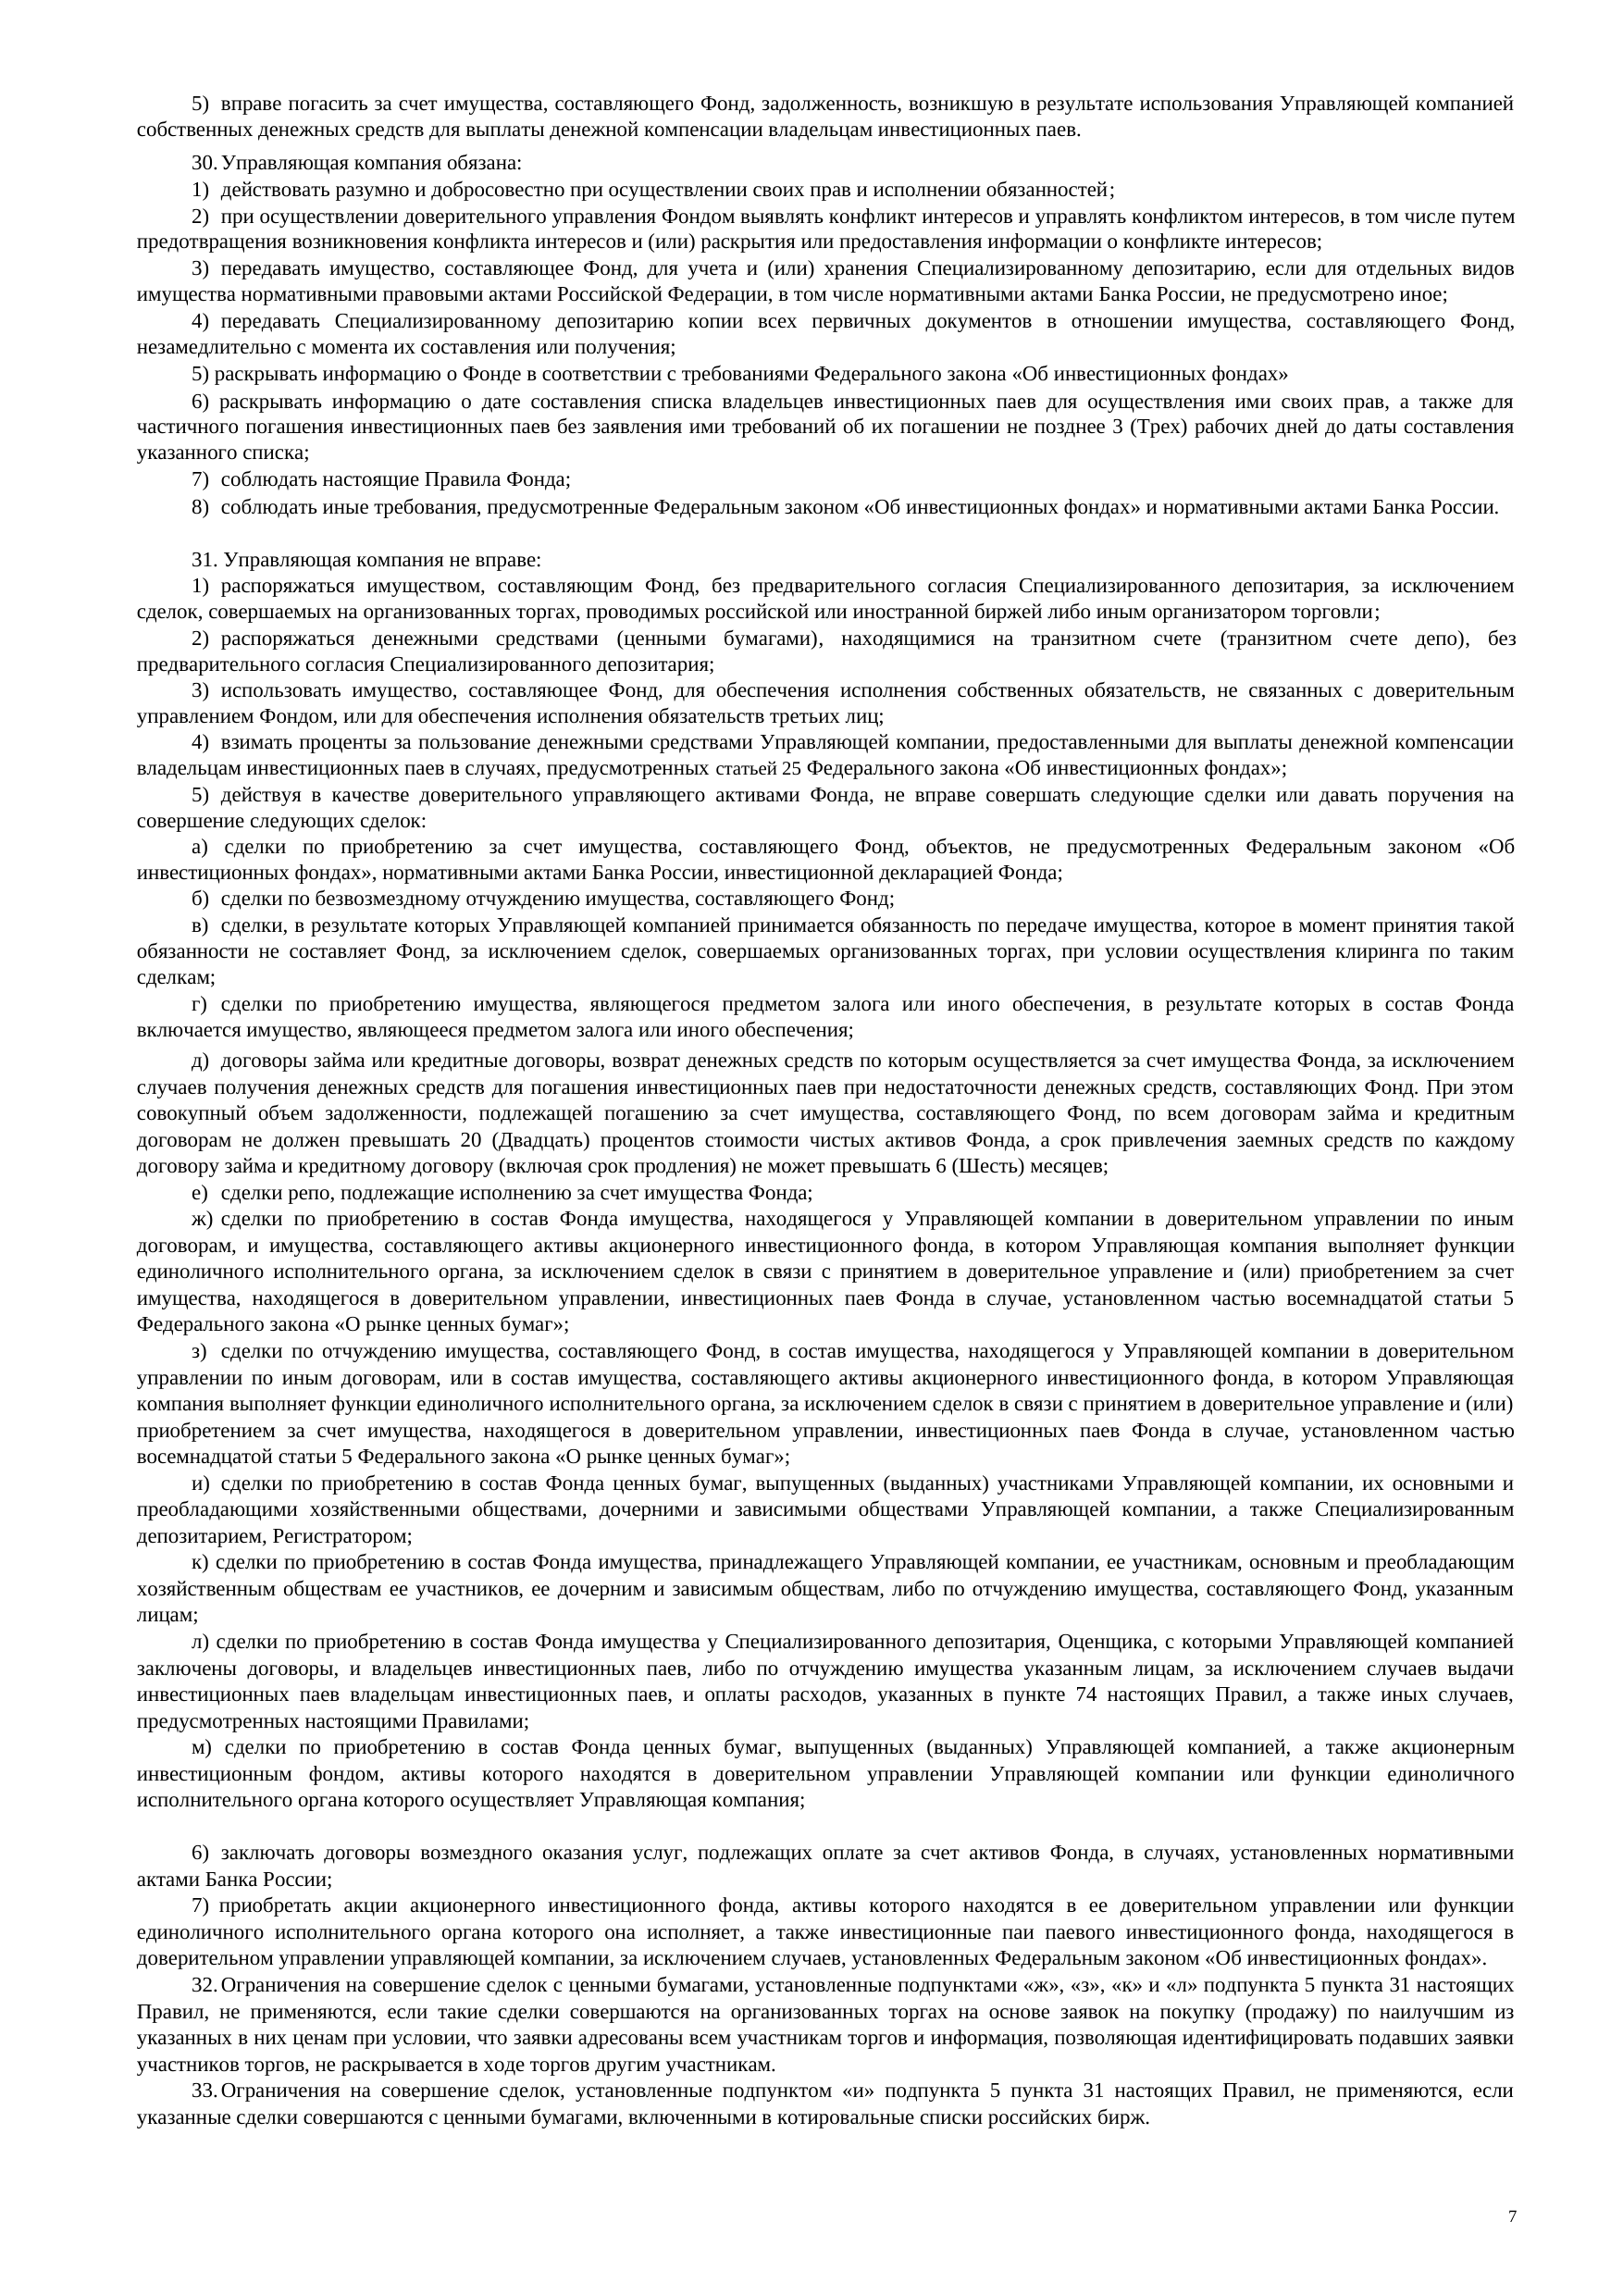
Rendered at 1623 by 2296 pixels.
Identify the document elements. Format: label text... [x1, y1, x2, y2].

text ж) сделки по приобретению в состав Фонда имущества, находящегося у Управляющей компании в доверительном управлении по иным договорам, и имущества, составляющего активы акционерного инвестиционного фонда, в котором Управляющая компания выполняет функции единоличного исполнительного органа, за исключением сделок в связи с принятием в доверительное управление и (или) приобретением за счет имущества, находящегося в доверительном управлении, инвестиционных паев Фонда в случае, установленном частью восемнадцатой статьи 5 Федерального закона «О рынке ценных бумаг»; [137, 1205, 1517, 1336]
text л) сделки по приобретению в состав Фонда имущества у Специализированного депозитария, Оценщика, с которыми Управляющей компанией заключены договоры, и владельцев инвестиционных паев, либо по отчуждению имущества указанным лицам, за исключением случаев выдачи инвестиционных паев владельцам инвестиционных паев, и оплаты расходов, указанных в пункте 74 настоящих Правил, а также иных случаев, предусмотренных настоящими Правилами; [137, 1627, 1517, 1733]
text 4) передавать Специализированному депозитарию копии всех первичных документов в отношении имущества, составляющего Фонд, незамедлительно с момента их составления или получения; [137, 308, 1517, 359]
list Ограничения на совершение сделок, установленные подпунктом «и» подпункта 5 пункта 31 настоящих Правил, не применяются, если указанные сделки совершаются с ценными бумагами, включенными в котировальные списки российских бирж. [137, 2077, 1517, 2129]
text 30. Управляющая компания обязана: [137, 150, 1517, 174]
text 8) соблюдать иные требования, предусмотренные Федеральным законом «Об инвестиционных фондах» и нормативными актами Банка России. [137, 493, 1517, 519]
text 2) при осуществлении доверительного управления Фондом выявлять конфликт интересов и управлять конфликтом интересов, в том числе путем предотвращения возникновения конфликта интересов и (или) раскрытия или предоставления информации о конфликте интересов; [137, 204, 1517, 254]
list распоряжаться денежными средствами (ценными бумагами), находящимися на транзитном счете (транзитном счете депо), без предварительного согласия Специализированного депозитария; [137, 625, 1517, 676]
list Ограничения на совершение сделок с ценными бумагами, установленные подпунктами «ж», «з», «к» и «л» подпункта 5 пункта 31 настоящих Правил, не применяются, если такие сделки совершаются на организованных торгах на основе заявок на покупку (продажу) по наилучшим из указанных в них ценам при условии, что заявки адресованы всем участникам торгов и информация, позволяющая идентифицировать подавших заявки участников торгов, не раскрывается в ходе торгов другим участникам. [137, 1970, 1517, 2077]
text д) договоры займа или кредитные договоры, возврат денежных средств по которым осуществляется за счет имущества Фонда, за исключением случаев получения денежных средств для погашения инвестиционных паев при недостаточности денежных средств, составляющих Фонд. При этом совокупный объем задолженности, подлежащей погашению за счет имущества, составляющего Фонд, по всем договорам займа и кредитным договорам не должен превышать 20 (Двадцать) процентов стоимости чистых активов Фонда, а срок привлечения заемных средств по каждому договору займа и кредитному договору (включая срок продления) не может превышать 6 (Шесть) месяцев; [137, 1047, 1517, 1178]
text 1) действовать разумно и добросовестно при осуществлении своих прав и исполнении обязанностей; [137, 176, 1517, 202]
text г) сделки по приобретению имущества, являющегося предметом залога или иного обеспечения, в результате которых в состав Фонда включается имущество, являющееся предметом залога или иного обеспечения; [137, 989, 1517, 1042]
text 7) соблюдать настоящие Правила Фонда; [137, 466, 1517, 491]
text б) сделки по безвозмездному отчуждению имущества, составляющего Фонд; [137, 885, 1517, 911]
list использовать имущество, составляющее Фонд, для обеспечения исполнения собственных обязательств, не связанных с доверительным управлением Фондом, или для обеспечения исполнения обязательств третьих лиц; [137, 676, 1517, 728]
text 3) передавать имущество, составляющее Фонд, для учета и (или) хранения Специализированному депозитарию, если для отдельных видов имущества нормативными правовыми актами Российской Федерации, в том числе нормативными актами Банка России, не предусмотрено иное; [137, 255, 1517, 306]
list вправе погасить за счет имущества, составляющего Фонд, задолженность, возникшую в результате использования Управляющей компанией собственных денежных средств для выплаты денежной компенсации владельцам инвестиционных паев. [137, 89, 1517, 142]
text 6) заключать договоры возмездного оказания услуг, подлежащих оплате за счет активов Фонда, в случаях, установленных нормативными актами Банка России; [137, 1839, 1517, 1892]
text з) сделки по отчуждению имущества, составляющего Фонд, в состав имущества, находящегося у Управляющей компании в доверительном управлении по иным договорам, или в состав имущества, составляющего активы акционерного инвестиционного фонда, в котором Управляющая компания выполняет функции единоличного исполнительного органа, за исключением сделок в связи с принятием в доверительное управление и (или) приобретением за счет имущества, находящегося в доверительном управлении, инвестиционных паев Фонда в случае, установленном частью восемнадцатой статьи 5 Федерального закона «О рынке ценных бумаг»; [137, 1336, 1517, 1469]
text 5) действуя в качестве доверительного управляющего активами Фонда, не вправе совершать следующие сделки или давать поручения на совершение следующих сделок: [137, 781, 1517, 833]
text и) сделки по приобретению в состав Фонда ценных бумаг, выпущенных (выданных) участниками Управляющей компании, их основными и преобладающими хозяйственными обществами, дочерними и зависимыми обществами Управляющей компании, а также Специализированным депозитарием, Регистратором; [137, 1469, 1517, 1548]
text 4) взимать проценты за пользование денежными средствами Управляющей компании, предоставленными для выплаты денежной компенсации владельцам инвестиционных паев в случаях, предусмотренных статьей 25 Федерального закона «Об инвестиционных фондах»; [137, 728, 1517, 780]
text 5) раскрывать информацию о Фонде в соответствии с требованиями Федерального закона «Об инвестиционных фондах» [137, 361, 1517, 386]
text 1) распоряжаться имуществом, составляющим Фонд, без предварительного согласия Специализированного депозитария, за исключением сделок, совершаемых на организованных торгах, проводимых российской или иностранной биржей либо иным организатором торговли; [137, 572, 1517, 624]
text в) сделки, в результате которых Управляющей компанией принимается обязанность по передаче имущества, которое в момент принятия такой обязанности не составляет Фонд, за исключением сделок, совершаемых организованных торгах, при условии осуществления клиринга по таким сделкам; [137, 912, 1517, 989]
text е) сделки репо, подлежащие исполнению за счет имущества Фонда; [137, 1178, 1517, 1205]
text м) сделки по приобретению в состав Фонда ценных бумаг, выпущенных (выданных) Управляющей компанией, а также акционерным инвестиционным фондом, активы которого находятся в доверительном управлении Управляющей компании или функции единоличного исполнительного органа которого осуществляет Управляющая компания; [137, 1733, 1517, 1812]
text к) сделки по приобретению в состав Фонда имущества, принадлежащего Управляющей компании, ее участникам, основным и преобладающим хозяйственным обществам ее участников, ее дочерним и зависимым обществам, либо по отчуждению имущества, составляющего Фонд, указанным лицам; [137, 1548, 1517, 1627]
text 6) раскрывать информацию о дате составления списка владельцев инвестиционных паев для осуществления ими своих прав, а также для частичного погашения инвестиционных паев без заявления ими требований об их погашении не позднее 3 (Трех) рабочих дней до даты составления указанного списка; [137, 388, 1517, 465]
text 7) приобретать акции акционерного инвестиционного фонда, активы которого находятся в ее доверительном управлении или функции единоличного исполнительного органа которого она исполняет, а также инвестиционные паи паевого инвестиционного фонда, находящегося в доверительном управлении управляющей компании, за исключением случаев, установленных Федеральным законом «Об инвестиционных фондах». [137, 1892, 1517, 1970]
text 31. Управляющая компания не вправе: [137, 546, 1517, 572]
text а) сделки по приобретению за счет имущества, составляющего Фонд, объектов, не предусмотренных Федеральным законом «Об инвестиционных фондах», нормативными актами Банка России, инвестиционной декларацией Фонда; [137, 833, 1517, 885]
